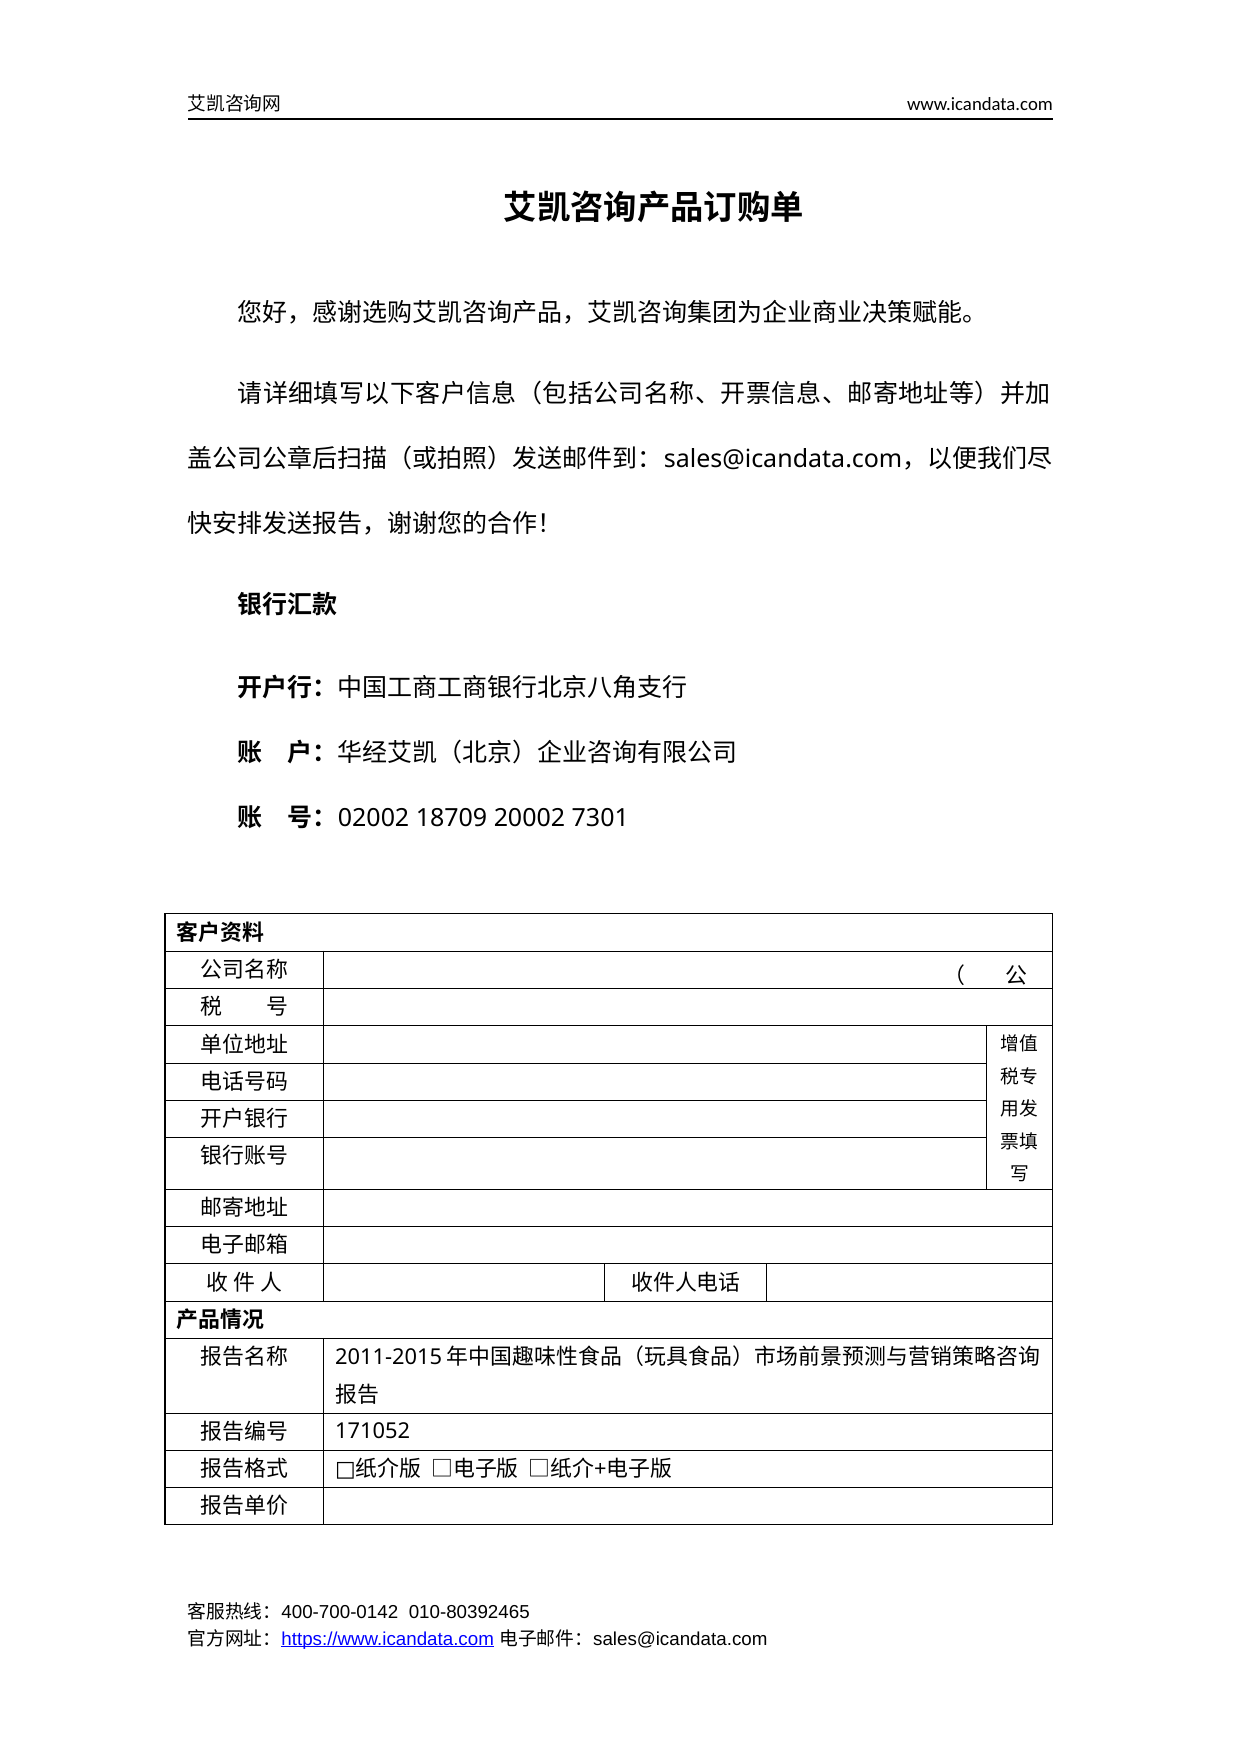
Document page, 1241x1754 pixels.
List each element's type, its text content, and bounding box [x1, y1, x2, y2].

table_cell 报告名称 [166, 1339, 323, 1412]
text 账 号：02002 18709 20002 7301 [187, 783, 1053, 848]
table_cell [324, 1026, 986, 1062]
table_cell 报告格式 [166, 1451, 323, 1487]
table_header 客户资料 [166, 914, 1052, 951]
table_cell 收件人电话 [605, 1264, 766, 1301]
table_cell 产品情况 [166, 1302, 1052, 1338]
text 银行汇款 [187, 570, 1053, 635]
table_cell 电话号码 [166, 1064, 323, 1100]
table_cell [767, 1264, 1052, 1301]
table_cell □纸介版 □电子版 □纸介+电子版 [324, 1451, 1052, 1487]
table_cell 单位地址 [166, 1026, 323, 1062]
table_cell [324, 1488, 1052, 1524]
table_cell [324, 1064, 986, 1100]
table_cell [324, 1264, 604, 1301]
table_cell 电子邮箱 [166, 1227, 323, 1263]
table_cell 开户银行 [166, 1101, 323, 1137]
text 您好，感谢选购艾凯咨询产品，艾凯咨询集团为企业商业决策赋能。 [187, 278, 1053, 343]
table_cell [324, 952, 1052, 988]
table_cell [324, 1101, 986, 1137]
text 账 户：华经艾凯（北京）企业咨询有限公司 [187, 718, 1053, 783]
table_cell [324, 1138, 986, 1189]
table_cell 171052 [324, 1414, 1052, 1450]
table_cell 收 件 人 [166, 1264, 323, 1301]
table_cell 增值税专用发票填写 [987, 1026, 1052, 1189]
table_cell 报告单价 [166, 1488, 323, 1524]
table_cell 银行账号 [166, 1138, 323, 1189]
table_cell 2011-2015年中国趣味性食品（玩具食品）市场前景预测与营销策略咨询报告 [324, 1339, 1052, 1412]
table_cell [324, 989, 1052, 1025]
text 艾凯咨询产品订购单 [187, 172, 1053, 237]
table_cell 税 号 [166, 989, 323, 1025]
text 开户行：中国工商工商银行北京八角支行 [187, 653, 1053, 718]
table_cell 公司名称 [166, 952, 323, 988]
table_cell 邮寄地址 [166, 1190, 323, 1226]
table_cell 报告编号 [166, 1414, 323, 1450]
table_cell [324, 1190, 1052, 1226]
table_cell [324, 1227, 1052, 1263]
text 请详细填写以下客户信息（包括公司名称、开票信息、邮寄地址等）并加盖公司公章后扫描（或拍照）发送邮件到：sales@icandata.com，以便我们尽快安排发送报告，谢谢您的合作！ [187, 359, 1053, 554]
